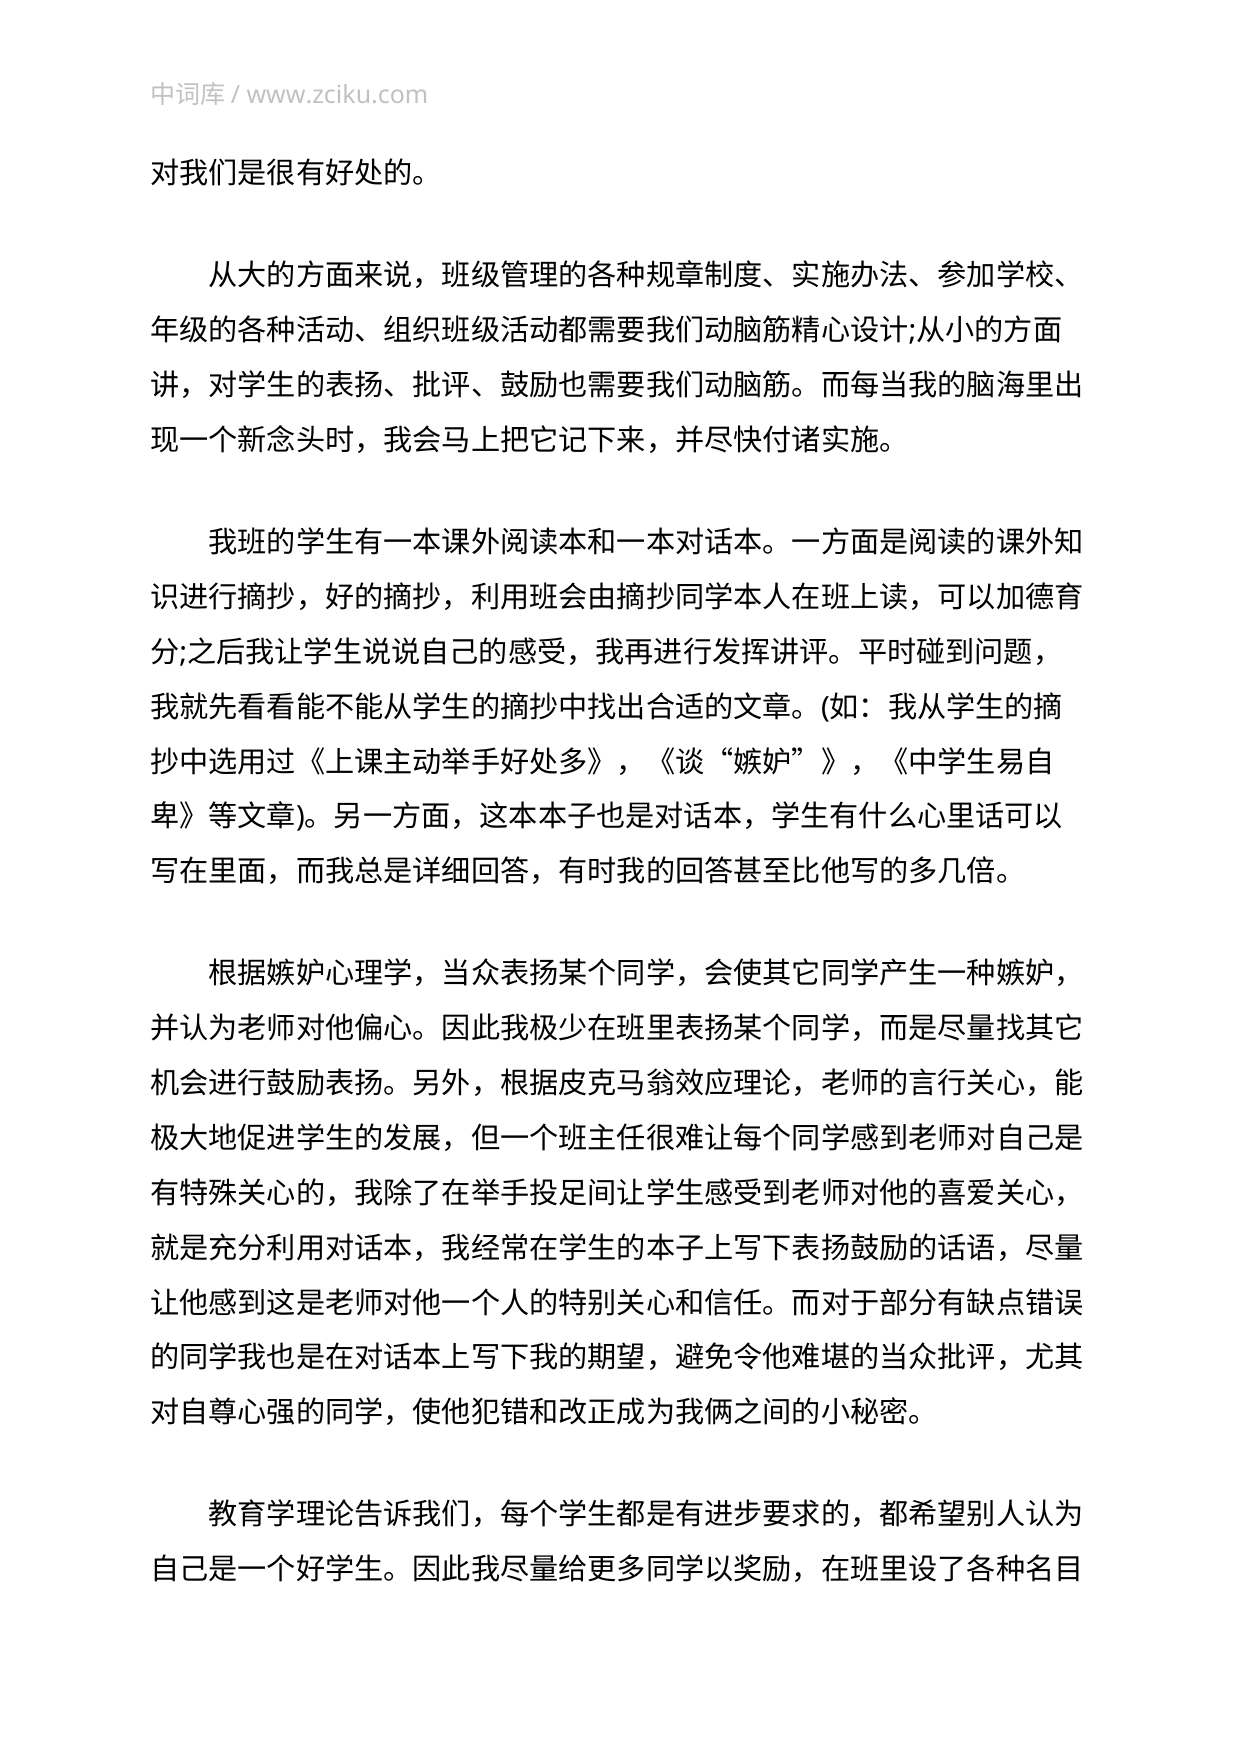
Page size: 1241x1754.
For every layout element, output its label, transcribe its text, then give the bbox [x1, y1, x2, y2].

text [150, 150, 1090, 192]
text 从大的方面来说，班级管理的各种规章制度、实施办法、参加学校、年级的各种活动、组织班级活动都需要我们动脑筋精心设计;从小的方面讲，对学生的表扬、批评、鼓励也需要我们动脑筋。而每当我的脑海里出现一个新念头时，我会马上把它记下来，并尽快付诸实施。 [150, 252, 1090, 459]
text 根据嫉妒心理学，当众表扬某个同学，会使其它同学产生一种嫉妒，并认为老师对他偏心。因此我极少在班里表扬某个同学，而是尽量找其它机会进行鼓励表扬。另外，根据皮克马翁效应理论，老师的言行关心，能极大地促进学生的发展，但一个班主任很难让每个同学感到老师对自己是有特殊关心的，我除了在举手投足间让学生感受到老师对他的喜爱关心，就是充分利用对话本，我经常在学生的本子上写下表扬鼓励的话语，尽量让他感到这是老师对他一个人的特别关心和信任。而对于部分有缺点错误的同学我也是在对话本上写下我的期望，避免令他难堪的当众批评，尤其对自尊心强的同学，使他犯错和改正成为我俩之间的小秘密。 [150, 950, 1090, 1431]
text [150, 1491, 1090, 1588]
text 我班的学生有一本课外阅读本和一本对话本。一方面是阅读的课外知识进行摘抄，好的摘抄，利用班会由摘抄同学本人在班上读，可以加德育分;之后我让学生说说自己的感受，我再进行发挥讲评。平时碰到问题，我就先看看能不能从学生的摘抄中找出合适的文章。(如：我从学生的摘抄中选用过《上课主动举手好处多》，《谈“嫉妒”》，《中学生易自卑》等文章)。另一方面，这本本子也是对话本，学生有什么心里话可以写在里面，而我总是详细回答，有时我的回答甚至比他写的多几倍。 [150, 518, 1090, 890]
